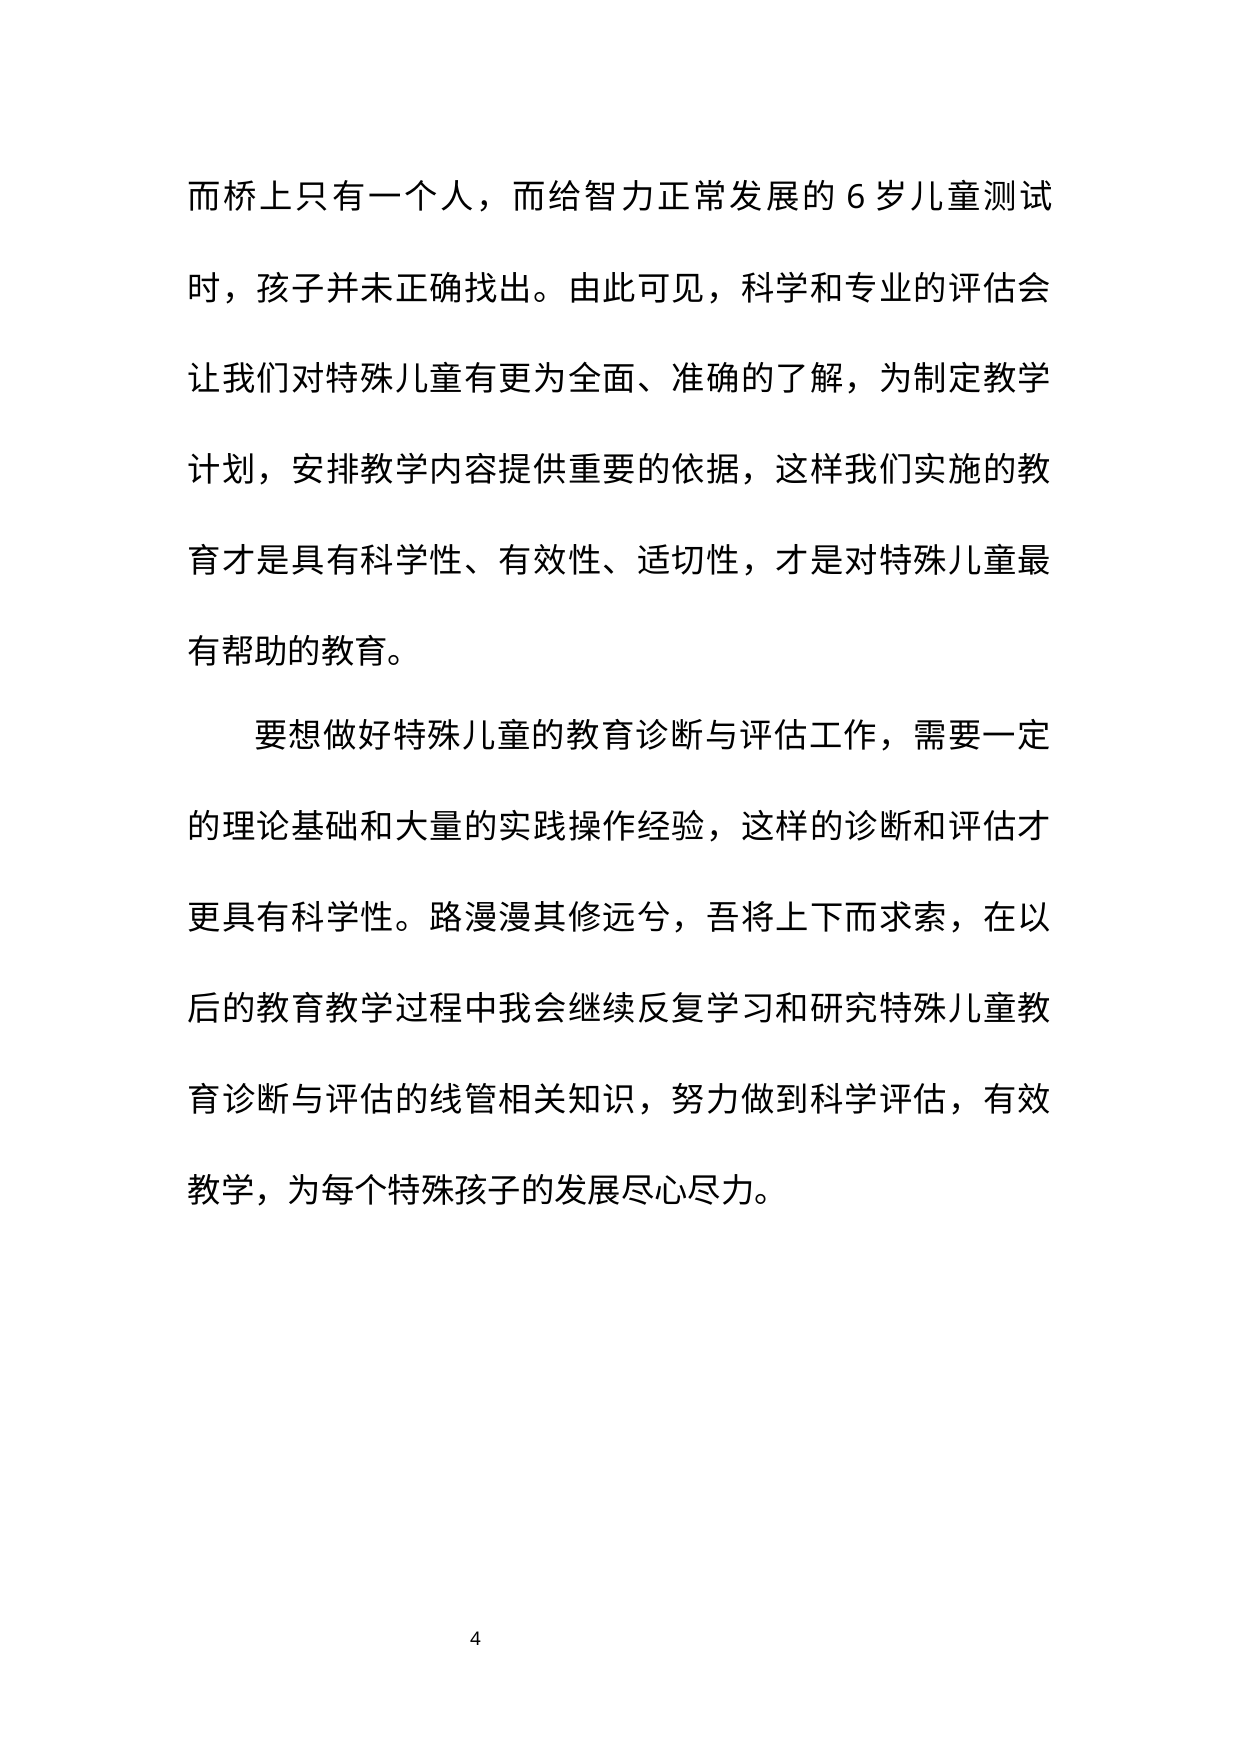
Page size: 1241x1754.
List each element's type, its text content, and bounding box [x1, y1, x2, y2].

text 要想做好特殊儿童的教育诊断与评估工作，需要一定的理论基础和大量的实践操作经验，这样的诊断和评估才更具有科学性。路漫漫其修远兮，吾将上下而求索，在以后的教育教学过程中我会继续反复学习和研究特殊儿童教育诊断与评估的线管相关知识，努力做到科学评估，有效教学，为每个特殊孩子的发展尽心尽力。 [187, 701, 1053, 1221]
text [187, 162, 1053, 682]
